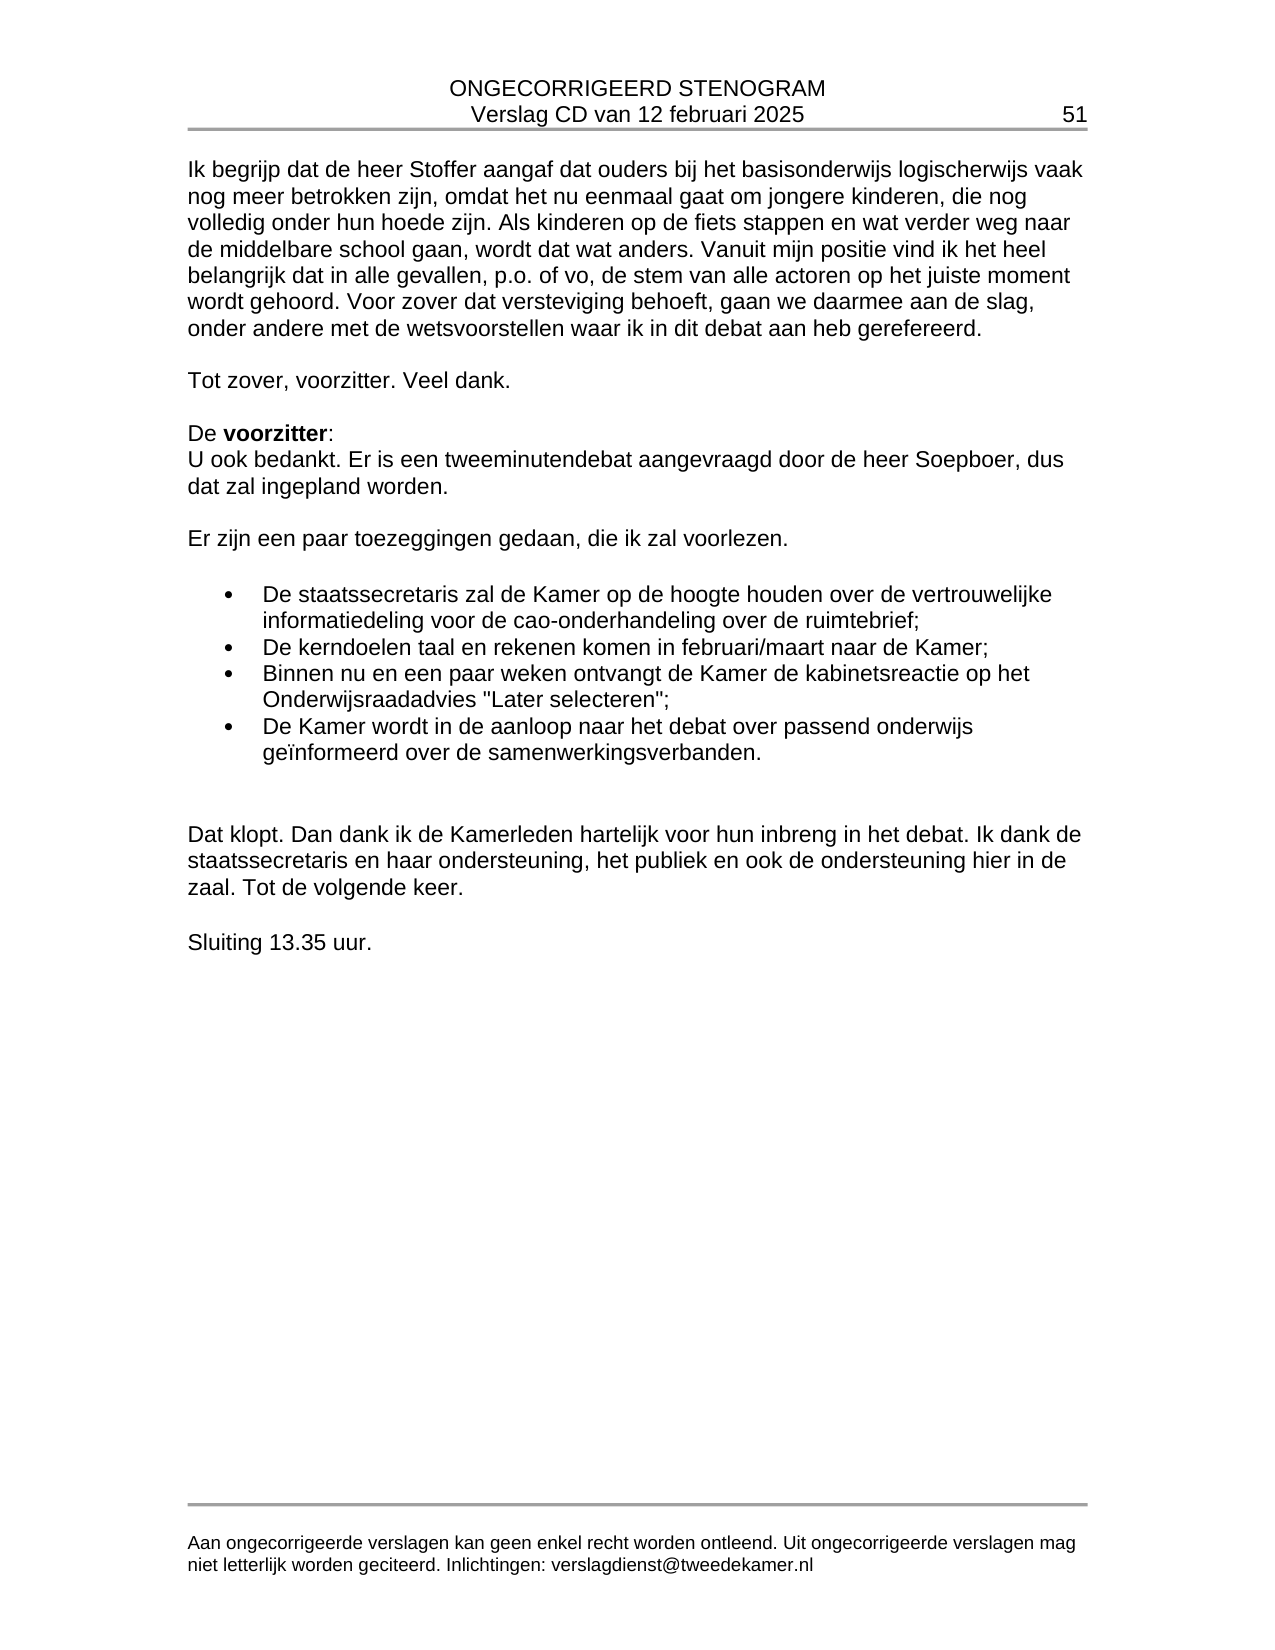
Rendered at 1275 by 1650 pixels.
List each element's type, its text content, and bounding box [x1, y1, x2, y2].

list Binnen nu en een paar weken ontvangt de Kamer de kabinetsreactie op het Onderwijsraadadvies "Later selecteren"; [225, 660, 1087, 713]
list De staatssecretaris zal de Kamer op de hoogte houden over de vertrouwelijke informatiedeling voor de cao-onderhandeling over de ruimtebrief; [225, 581, 1087, 634]
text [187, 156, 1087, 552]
text Sluiting 13.35 uur. [187, 929, 1087, 956]
list De kerndoelen taal en rekenen komen in februari/maart naar de Kamer; [225, 634, 1087, 660]
text Dat klopt. Dan dank ik de Kamerleden hartelijk voor hun inbreng in het debat. Ik dank de staatssecretaris en haar ondersteuning, het publiek en ook de ondersteuning hier in de zaal. Tot de volgende keer. [187, 794, 1087, 900]
list De Kamer wordt in de aanloop naar het debat over passend onderwijs geïnformeerd over de samenwerkingsverbanden. [225, 713, 1087, 765]
